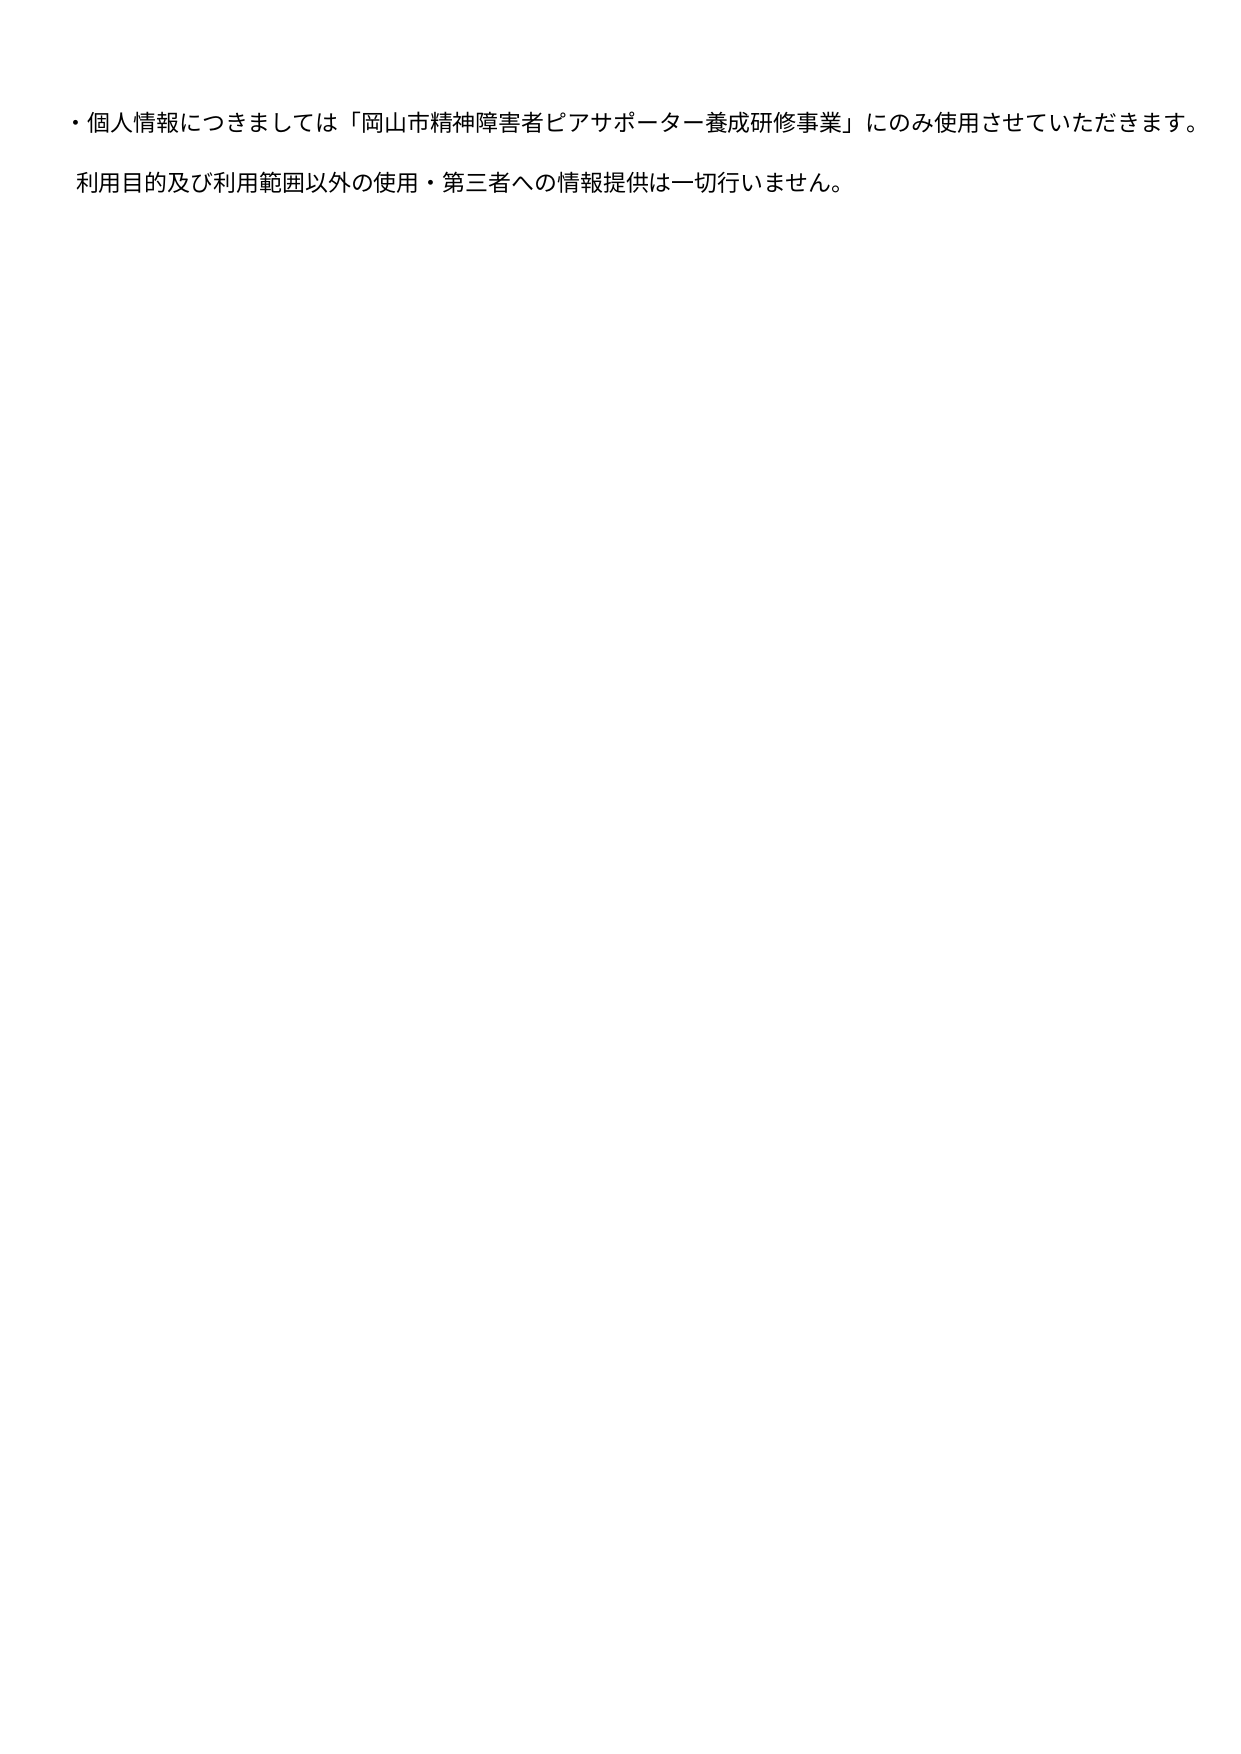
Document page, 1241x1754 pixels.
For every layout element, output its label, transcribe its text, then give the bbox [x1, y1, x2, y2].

text 利用目的及び利用範囲以外の使用・第三者への情報提供は一切行いません。 [41, 152, 1199, 212]
text ・個人情報につきましては「岡山市精神障害者ピアサポーター養成研修事業」にのみ使用させていただきます。 [41, 91, 1199, 152]
